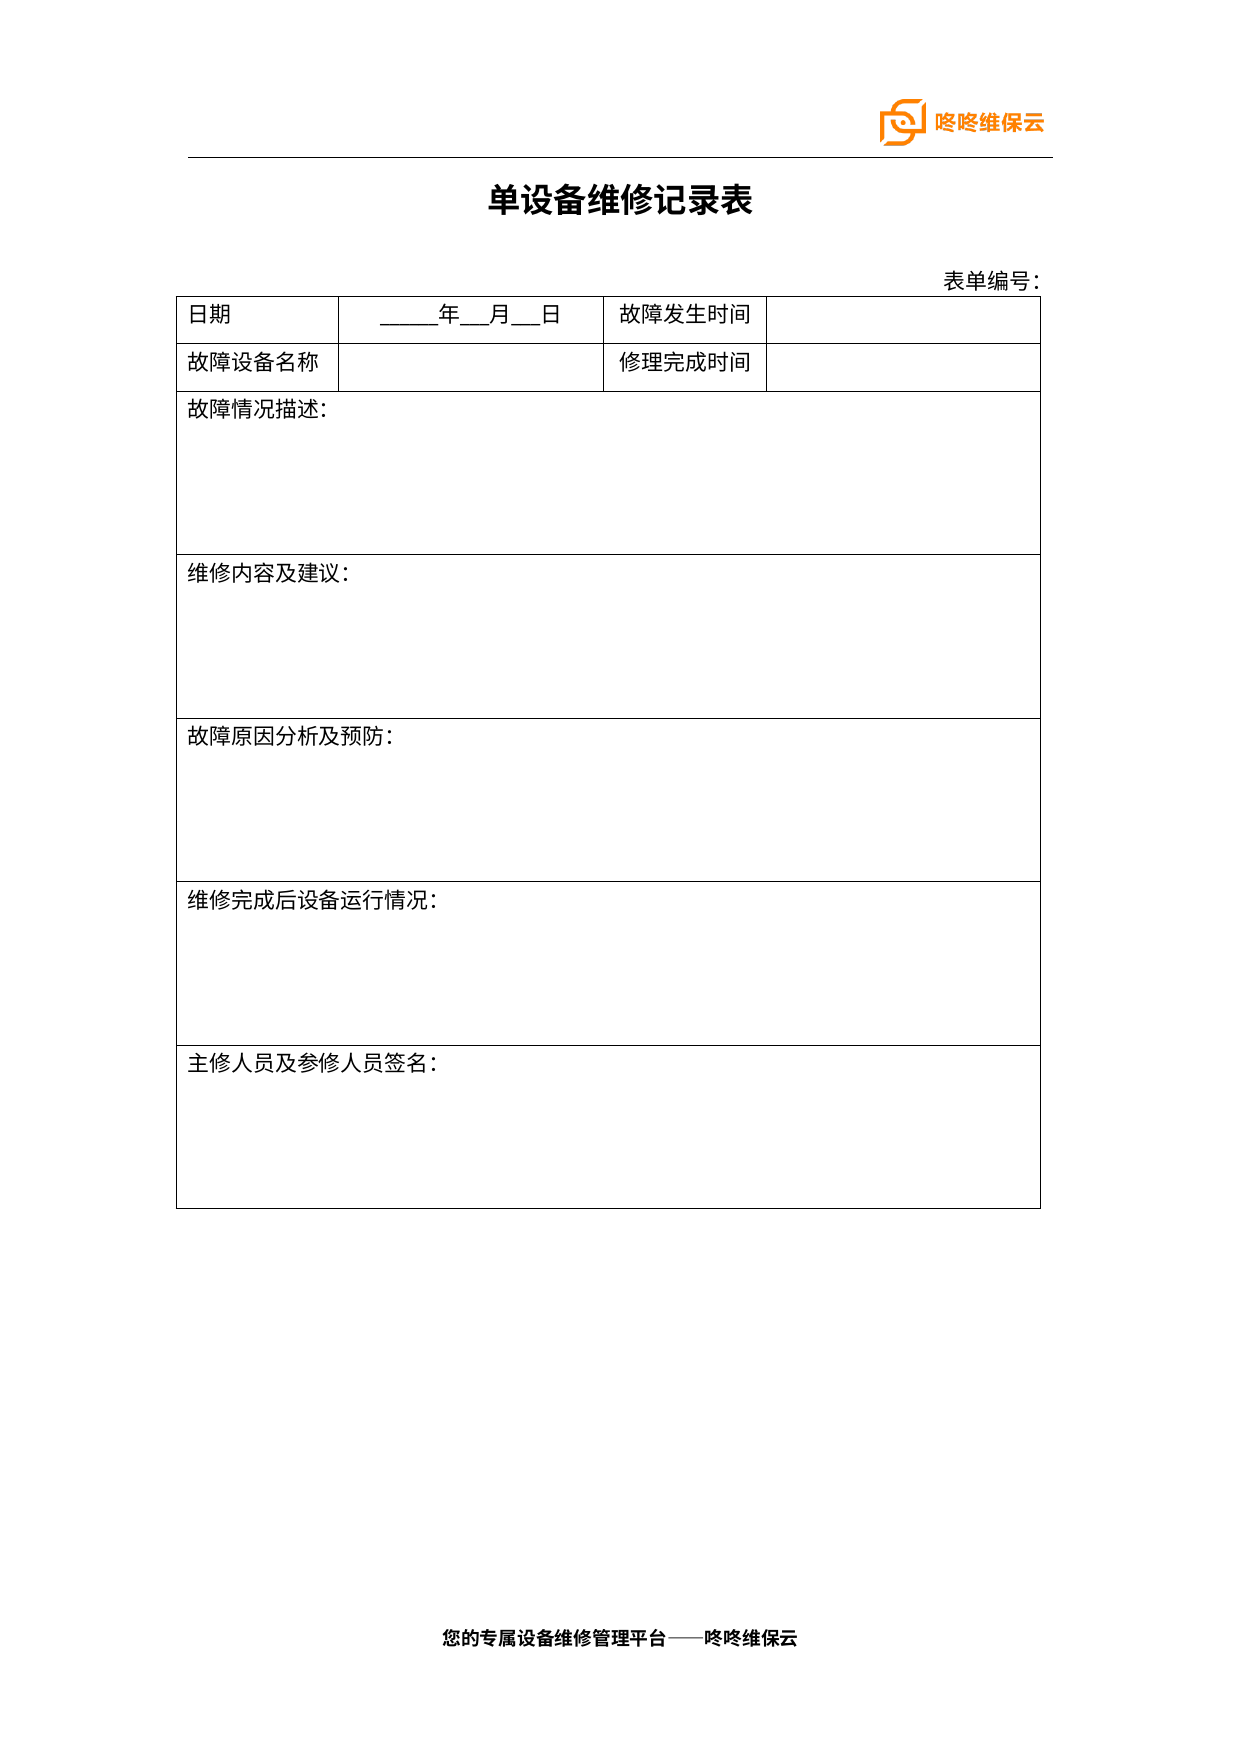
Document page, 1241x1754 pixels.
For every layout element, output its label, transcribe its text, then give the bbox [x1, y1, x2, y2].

table_cell 主修人员及参修人员签名： [177, 1046, 1040, 1208]
table_header 故障发生时间 [604, 297, 766, 343]
text 表单编号： [187, 263, 1053, 296]
table_header 日期 [177, 297, 338, 343]
table_header [767, 297, 1040, 343]
picture [868, 88, 1053, 155]
table_cell [339, 344, 603, 391]
table_cell 维修内容及建议： [177, 555, 1040, 718]
table_header ______年___月___日 [339, 297, 603, 343]
table_cell 故障设备名称 [177, 344, 338, 391]
table_cell 维修完成后设备运行情况： [177, 882, 1040, 1045]
text 单设备维修记录表 [187, 166, 1053, 231]
table_cell 故障情况描述： [177, 392, 1040, 554]
table_cell 修理完成时间 [604, 344, 766, 391]
table_cell [767, 344, 1040, 391]
table_cell 故障原因分析及预防： [177, 719, 1040, 881]
